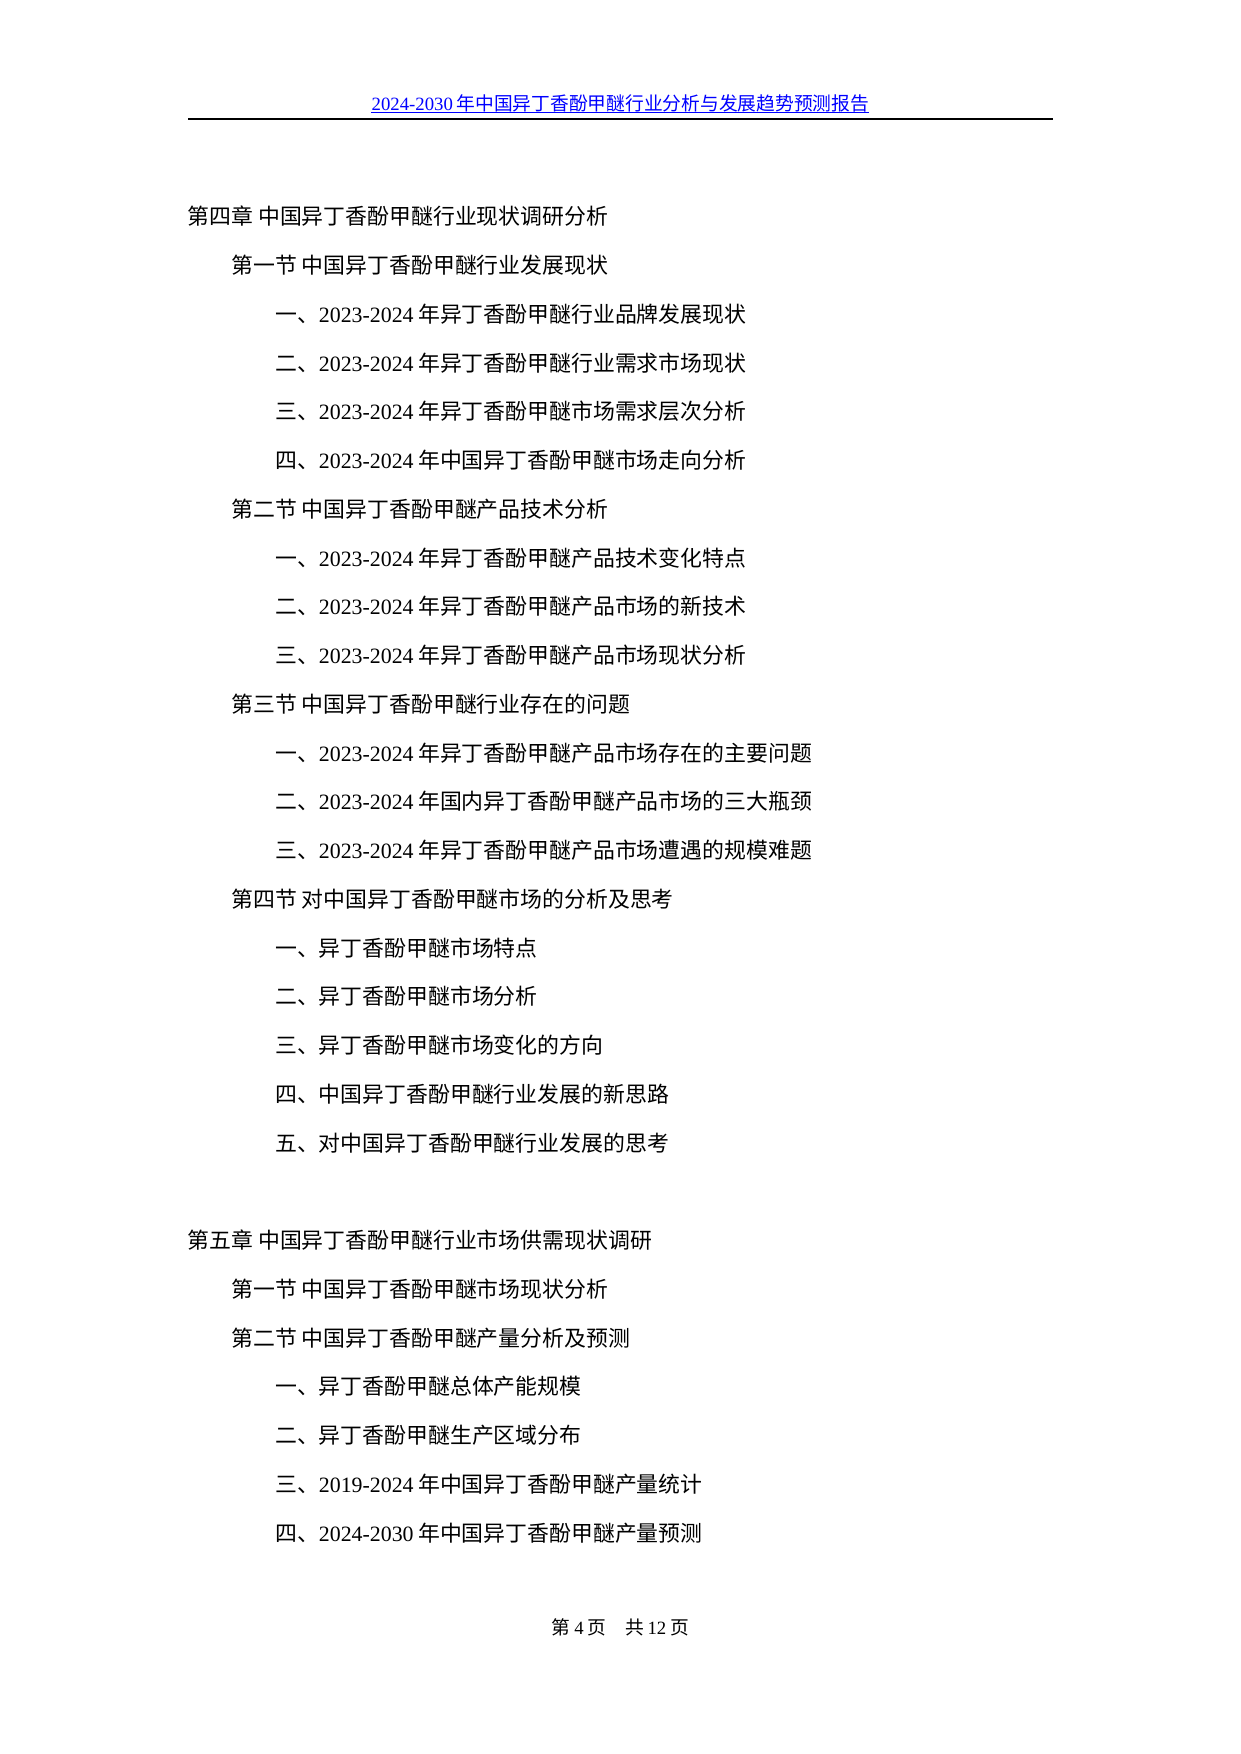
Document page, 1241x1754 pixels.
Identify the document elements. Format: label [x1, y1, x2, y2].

text [187, 150, 1053, 1548]
